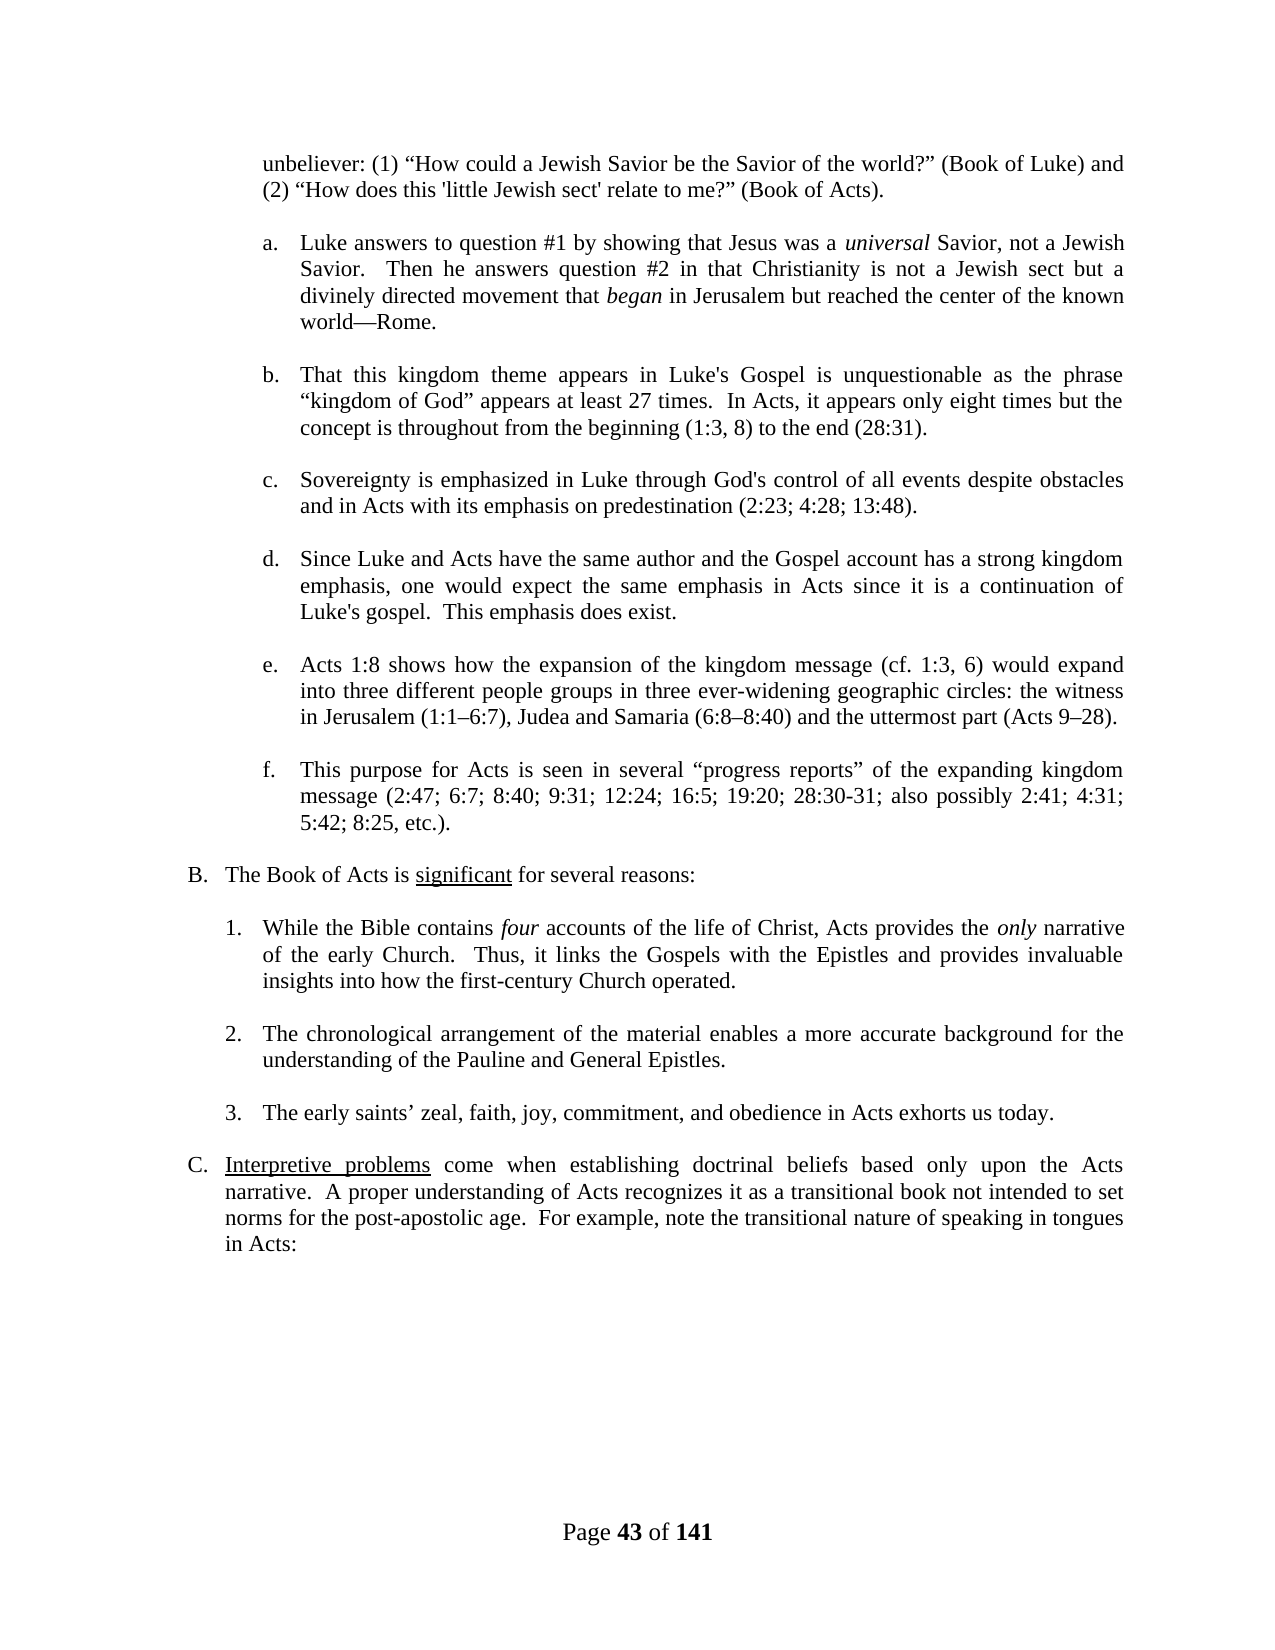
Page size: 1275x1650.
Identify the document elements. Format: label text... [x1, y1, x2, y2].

text a. Luke answers to question #1 by showing that Jesus was a universal Savior, not a Jewish Savior. Then he answers question #2 in that Christianity is not a Jewish sect but a divinely directed movement that began in Jerusalem but reached the center of the known world—Rome. [262, 229, 1125, 334]
text c. Sovereignty is emphasized in Luke through God's control of all events despite obstacles and in Acts with its emphasis on predestination (2:23; 4:28; 13:48). [262, 466, 1125, 519]
text b. That this kingdom theme appears in Luke's Gospel is unquestionable as the phrase “kingdom of God” appears at least 27 times. In Acts, it appears only eight times but the concept is throughout from the beginning (1:3, 8) to the end (28:31). [262, 361, 1125, 440]
text 1. While the Bible contains four accounts of the life of Christ, Acts provides the only narrative of the early Church. Thus, it links the Gospels with the Epistles and provides invaluable insights into how the first-century Church operated. [225, 914, 1125, 993]
text 2. The chronological arrangement of the material enables a more accurate background for the understanding of the Pauline and General Epistles. [225, 1020, 1125, 1072]
text f. This purpose for Acts is seen in several “progress reports” of the expanding kingdom message (2:47; 6:7; 8:40; 9:31; 12:24; 16:5; 19:20; 28:30-31; also possibly 2:41; 4:31; 5:42; 8:25, etc.). [262, 756, 1125, 835]
text B. The Book of Acts is significant for several reasons: [187, 862, 1125, 888]
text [225, 150, 1125, 203]
text d. Since Luke and Acts have the same author and the Gospel account has a strong kingdom emphasis, one would expect the same emphasis in Acts since it is a continuation of Luke's gospel. This emphasis does exist. [262, 545, 1125, 624]
text 3. The early saints’ zeal, faith, joy, commitment, and obedience in Acts exhorts us today. [225, 1099, 1125, 1125]
text e. Acts 1:8 shows how the expansion of the kingdom message (cf. 1:3, 6) would expand into three different people groups in three ever-widening geographic circles: the witness in Jerusalem (1:1–6:7), Judea and Samaria (6:8–8:40) and the uttermost part (Acts 9–28). [262, 651, 1125, 730]
text C. Interpretive problems come when establishing doctrinal beliefs based only upon the Acts narrative. A proper understanding of Acts recognizes it as a transitional book not intended to set norms for the post-apostolic age. For example, note the transitional nature of speaking in tongues in Acts: [187, 1151, 1125, 1257]
